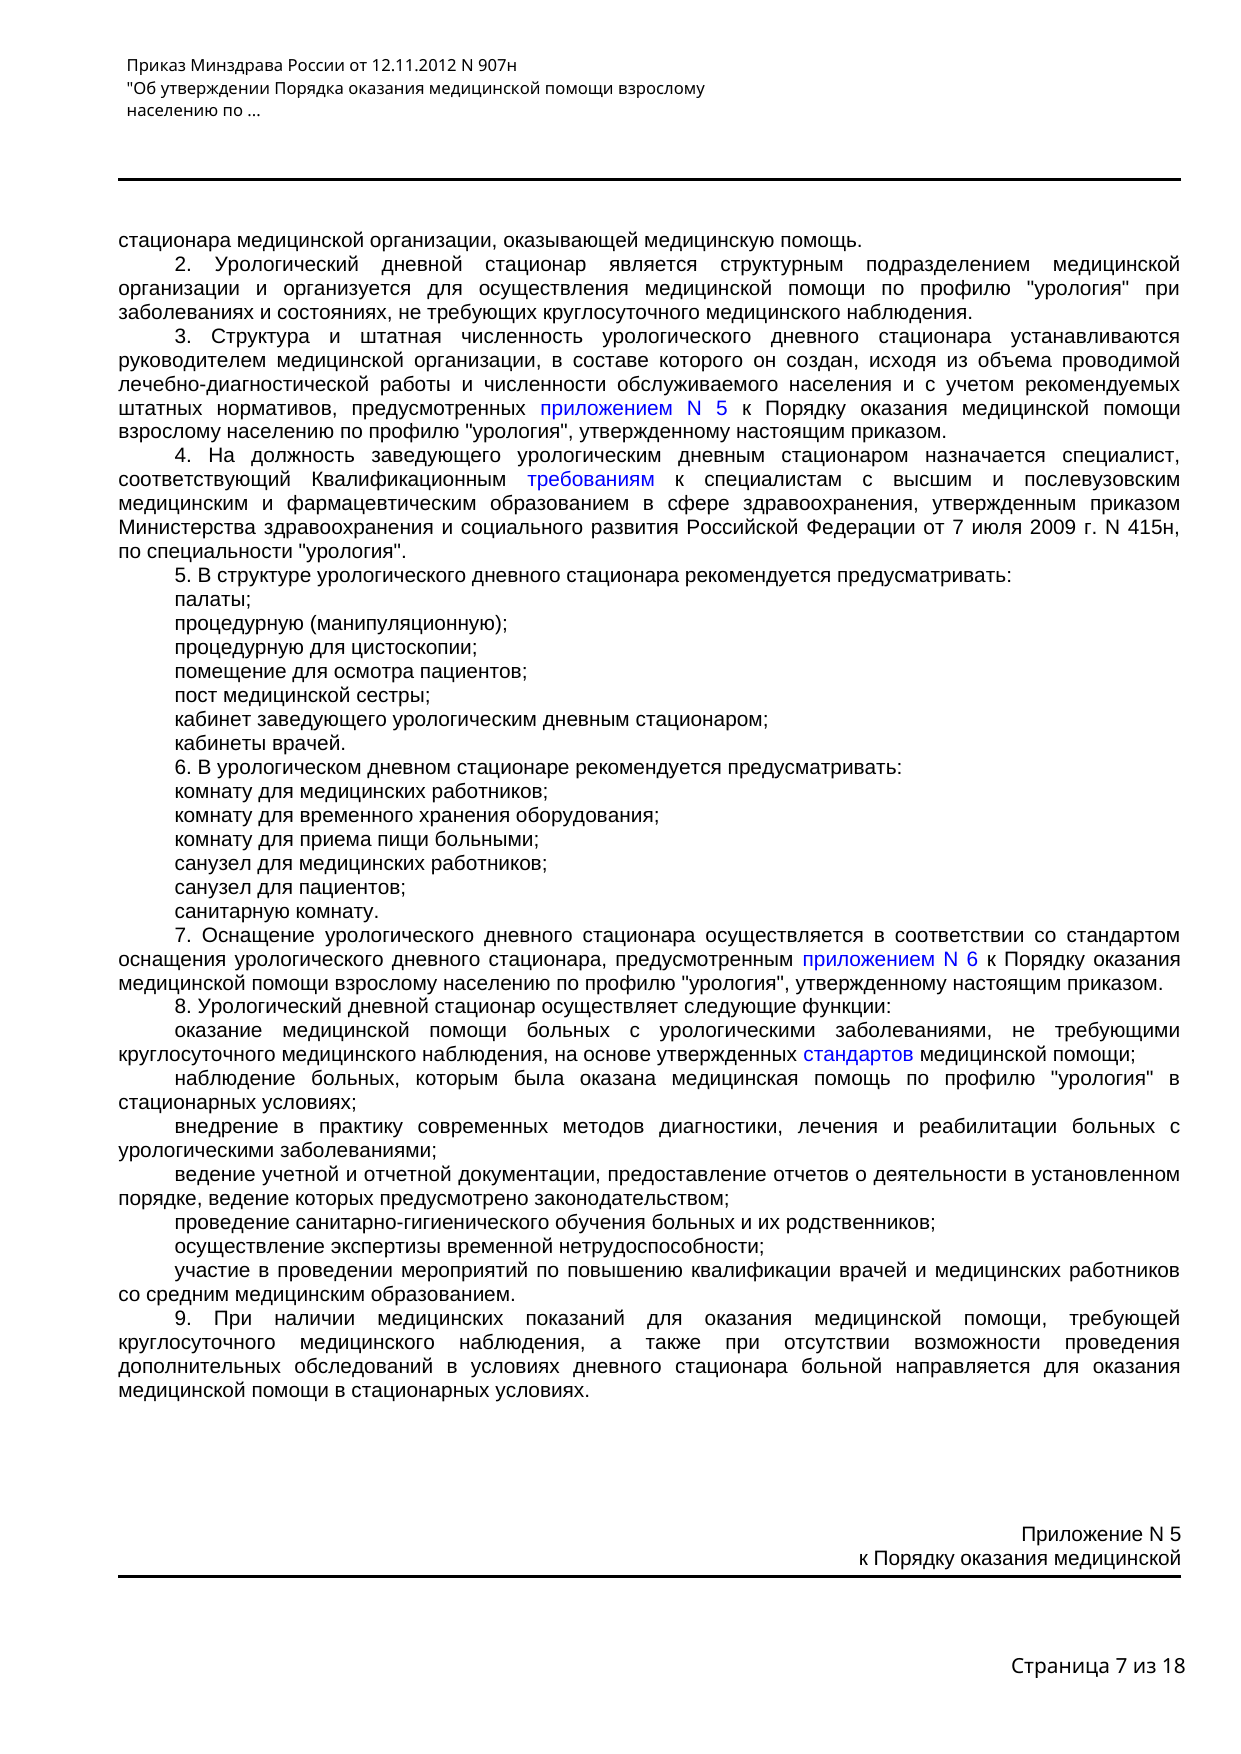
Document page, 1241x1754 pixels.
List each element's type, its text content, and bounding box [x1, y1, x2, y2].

text помещение для осмотра пациентов; [118, 659, 1181, 683]
text комнату для приема пищи больными; [118, 827, 1181, 851]
text комнату для медицинских работников; [118, 779, 1181, 803]
text кабинет заведующего урологическим дневным стационаром; [118, 707, 1181, 731]
text наблюдение больных, которым была оказана медицинская помощь по профилю "урология" в стационарных условиях; [118, 1066, 1181, 1114]
text 9. При наличии медицинских показаний для оказания медицинской помощи, требующей круглосуточного медицинского наблюдения, а также при отсутствии возможности проведения дополнительных обследований в условиях дневного стационара больной направляется для оказания медицинской помощи в стационарных условиях. [118, 1306, 1181, 1402]
text палаты; [118, 587, 1181, 611]
text кабинеты врачей. [118, 731, 1181, 755]
text Приложение N 5 [118, 1521, 1181, 1545]
text комнату для временного хранения оборудования; [118, 803, 1181, 827]
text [118, 228, 1181, 252]
text пост медицинской сестры; [118, 683, 1181, 707]
text 5. В структуре урологического дневного стационара рекомендуется предусматривать: [118, 563, 1181, 587]
text 7. Оснащение урологического дневного стационара осуществляется в соответствии со стандартом оснащения урологического дневного стационара, предусмотренным приложением N 6 к Порядку оказания медицинской помощи взрослому населению по профилю "урология", утвержденному настоящим приказом. [118, 922, 1181, 994]
text внедрение в практику современных методов диагностики, лечения и реабилитации больных с урологическими заболеваниями; [118, 1114, 1181, 1162]
text 4. На должность заведующего урологическим дневным стационаром назначается специалист, соответствующий Квалификационным требованиям к специалистам с высшим и послевузовским медицинским и фармацевтическим образованием в сфере здравоохранения, утвержденным приказом Министерства здравоохранения и социального развития Российской Федерации от 7 июля 2009 г. N 415н, по специальности "урология". [118, 443, 1181, 563]
text процедурную для цистоскопии; [118, 635, 1181, 659]
text санузел для медицинских работников; [118, 851, 1181, 874]
text 3. Структура и штатная численность урологического дневного стационара устанавливаются руководителем медицинской организации, в составе которого он создан, исходя из объема проводимой лечебно-диагностической работы и численности обслуживаемого населения и с учетом рекомендуемых штатных нормативов, предусмотренных приложением N 5 к Порядку оказания медицинской помощи взрослому населению по профилю "урология", утвержденному настоящим приказом. [118, 323, 1181, 443]
text 8. Урологический дневной стационар осуществляет следующие функции: [118, 994, 1181, 1018]
text ведение учетной и отчетной документации, предоставление отчетов о деятельности в установленном порядке, ведение которых предусмотрено законодательством; [118, 1162, 1181, 1210]
text к Порядку оказания медицинской [118, 1545, 1181, 1569]
text санитарную комнату. [118, 898, 1181, 922]
text процедурную (манипуляционную); [118, 611, 1181, 635]
text 2. Урологический дневной стационар является структурным подразделением медицинской организации и организуется для осуществления медицинской помощи по профилю "урология" при заболеваниях и состояниях, не требующих круглосуточного медицинского наблюдения. [118, 252, 1181, 323]
text проведение санитарно-гигиенического обучения больных и их родственников; [118, 1210, 1181, 1234]
text санузел для пациентов; [118, 874, 1181, 898]
text 6. В урологическом дневном стационаре рекомендуется предусматривать: [118, 755, 1181, 779]
text участие в проведении мероприятий по повышению квалификации врачей и медицинских работников со средним медицинским образованием. [118, 1258, 1181, 1306]
text осуществление экспертизы временной нетрудоспособности; [118, 1234, 1181, 1258]
text оказание медицинской помощи больных с урологическими заболеваниями, не требующими круглосуточного медицинского наблюдения, на основе утвержденных стандартов медицинской помощи; [118, 1018, 1181, 1066]
